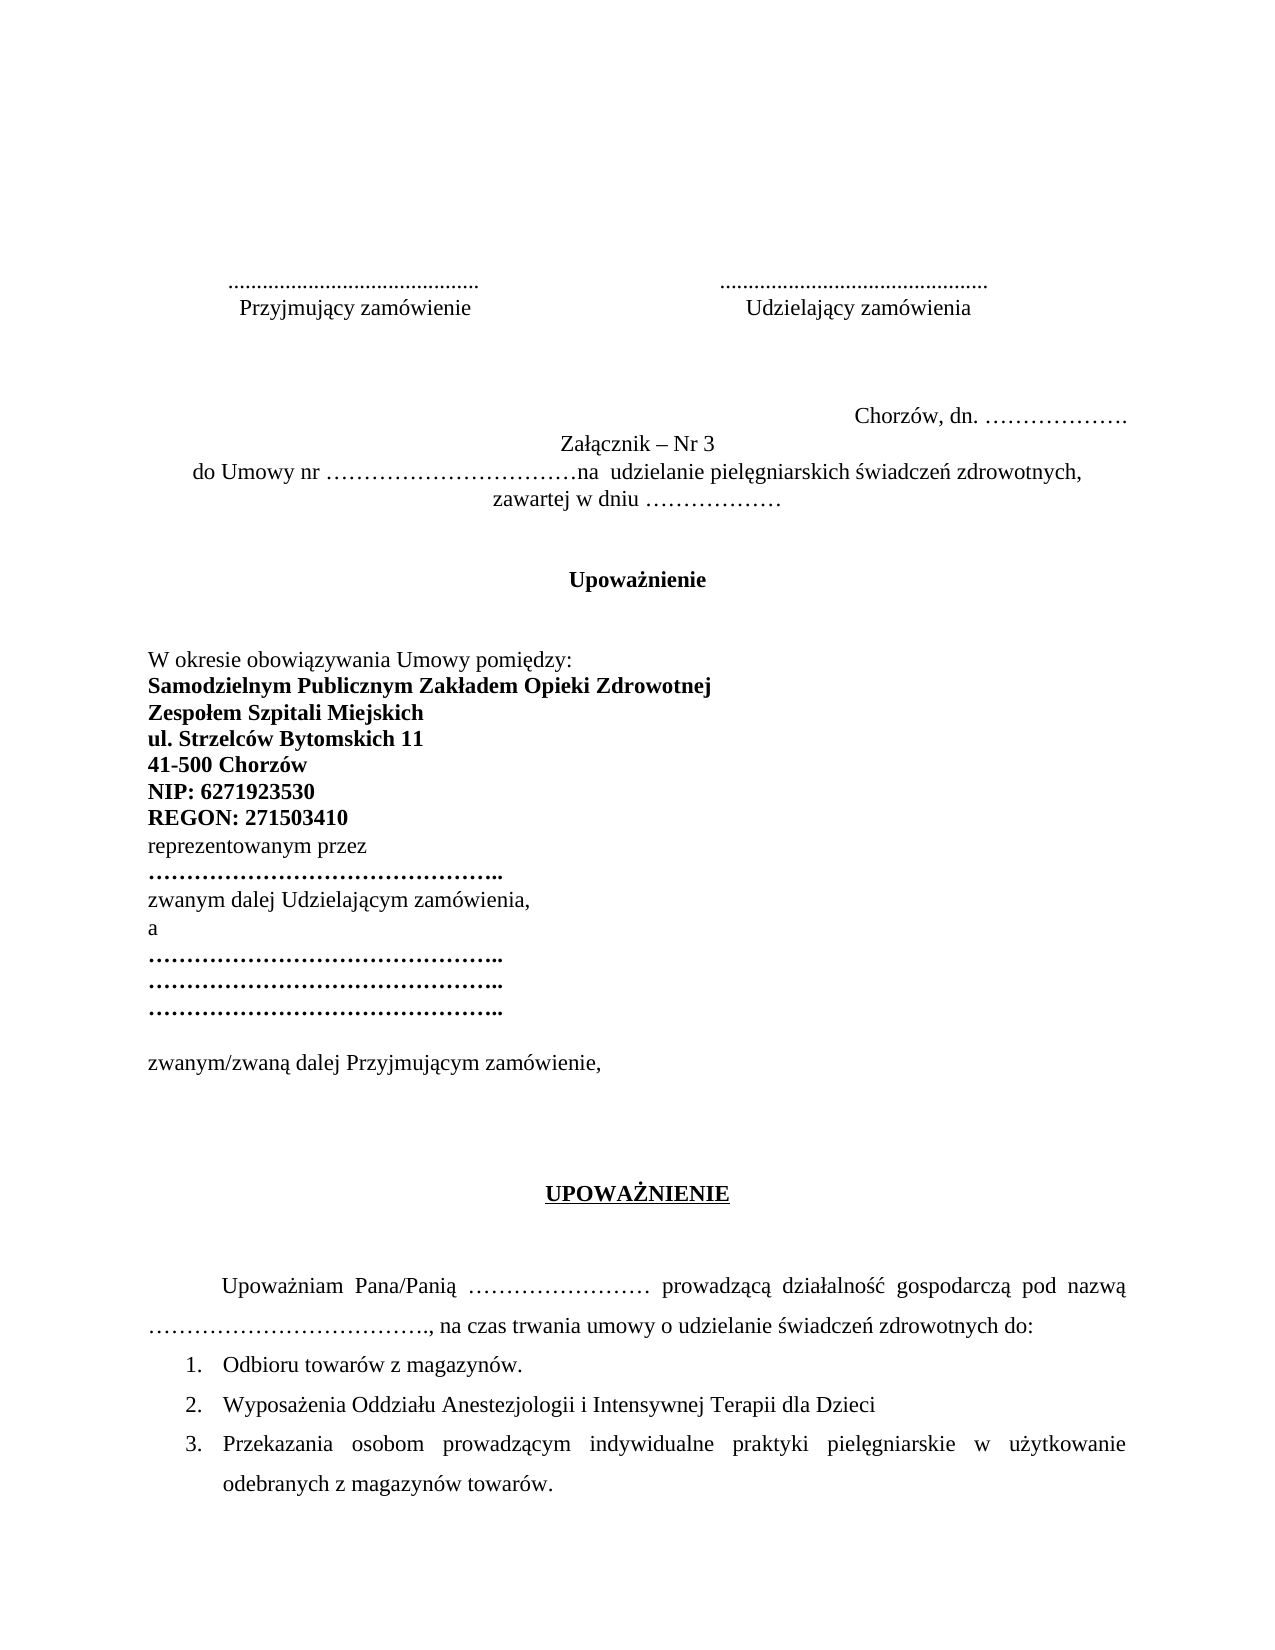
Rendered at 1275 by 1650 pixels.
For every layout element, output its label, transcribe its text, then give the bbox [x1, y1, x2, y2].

text Samodzielnym Publicznym Zakładem Opieki Zdrowotnej [148, 672, 1127, 699]
text Upoważniam Pana/Panią …………………… prowadzącą działalność gospodarczą pod nazwą ………………………………., na czas trwania umowy o udzielanie świadczeń zdrowotnych do: [148, 1272, 1127, 1338]
text Przyjmujący zamówienie Udzielający zamówienia [148, 294, 1127, 320]
list Odbioru towarów z magazynów. [185, 1351, 1127, 1378]
text W okresie obowiązywania Umowy pomiędzy: [148, 645, 1127, 672]
text Zespołem Szpitali Miejskich [148, 699, 1127, 725]
text REGON: 271503410 [148, 804, 1127, 831]
text Chorzów, dn. ………………. [148, 399, 1127, 428]
text ............................................ ............................................... [148, 268, 1127, 294]
text ……………………………………….. [148, 967, 1127, 993]
text ul. Strzelców Bytomskich 11 41-500 Chorzów [148, 725, 1127, 778]
text a [148, 912, 1127, 941]
list Wyposażenia Oddziału Anestezjologii i Intensywnej Terapii dla Dzieci [185, 1391, 1127, 1417]
text do Umowy nr ……………………………na udzielanie pielęgniarskich świadczeń zdrowotnych, [148, 457, 1127, 484]
text Upoważnienie [148, 564, 1127, 592]
text UPOWAŻNIENIE [148, 1180, 1127, 1207]
text Załącznik – Nr 3 [148, 428, 1127, 457]
text zwanym dalej Udzielającym zamówienia, [148, 884, 1127, 912]
text zawartej w dniu ……………… [148, 484, 1127, 512]
text reprezentowanym przez [148, 831, 1127, 858]
text zwanym/zwaną dalej Przyjmującym zamówienie, [148, 1046, 1127, 1075]
text ……………………………………….. [148, 941, 1127, 967]
text ……………………………………….. [148, 858, 1127, 884]
list Przekazania osobom prowadzącym indywidualne praktyki pielęgniarskie w użytkowanie odebranych z magazynów towarów. [185, 1430, 1127, 1496]
text ……………………………………….. [148, 993, 1127, 1020]
text NIP: 6271923530 [148, 778, 1127, 804]
